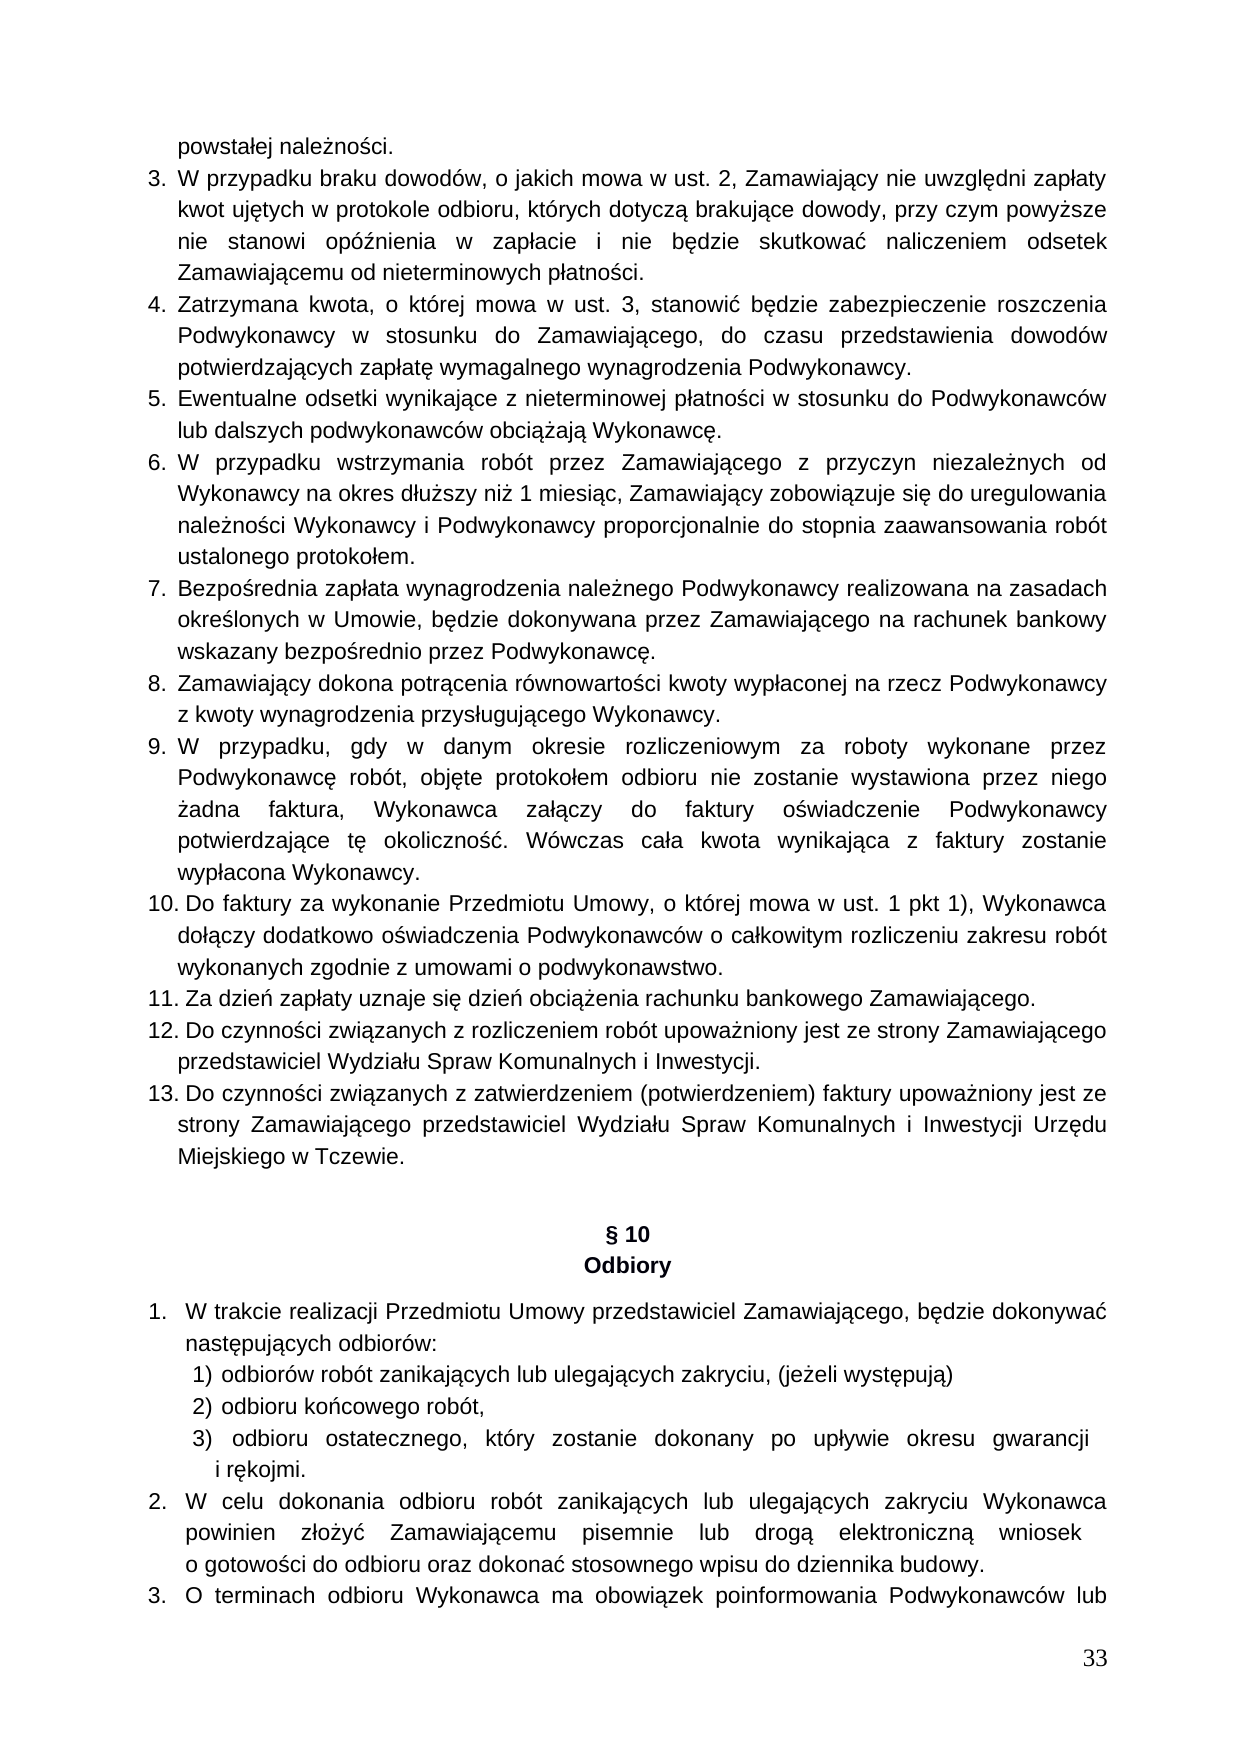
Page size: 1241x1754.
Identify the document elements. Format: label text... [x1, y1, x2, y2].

list Do czynności związanych z rozliczeniem robót upoważniony jest ze strony Zamawiającego przedstawiciel Wydziału Spraw Komunalnych i Inwestycji. [148, 1017, 1107, 1074]
list Ewentualne odsetki wynikające z nieterminowej płatności w stosunku do Podwykonawców lub dalszych podwykonawców obciążają Wykonawcę. [148, 385, 1107, 443]
list W przypadku, gdy w danym okresie rozliczeniowym za roboty wykonane przez Podwykonawcę robót, objęte protokołem odbioru nie zostanie wystawiona przez niego żadna faktura, Wykonawca załączy do faktury oświadczenie Podwykonawcy potwierdzające tę okoliczność. Wówczas cała kwota wynikająca z faktury zostanie wypłacona Wykonawcy. [148, 733, 1107, 885]
list Bezpośrednia zapłata wynagrodzenia należnego Podwykonawcy realizowana na zasadach określonych w Umowie, będzie dokonywana przez Zamawiającego na rachunek bankowy wskazany bezpośrednio przez Podwykonawcę. [148, 575, 1107, 664]
list odbioru ostatecznego, który zostanie dokonany po upływie okresu gwarancji i rękojmi. [192, 1424, 1107, 1482]
list Za dzień zapłaty uznaje się dzień obciążenia rachunku bankowego Zamawiającego. [148, 985, 1107, 1011]
list Do faktury za wykonanie Przedmiotu Umowy, o której mowa w ust. 1 pkt 1), Wykonawca dołączy dodatkowo oświadczenia Podwykonawców o całkowitym rozliczeniu zakresu robót wykonanych zgodnie z umowami o podwykonawstwo. [148, 890, 1107, 980]
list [148, 1582, 1107, 1609]
list Do czynności związanych z zatwierdzeniem (potwierdzeniem) faktury upoważniony jest ze strony Zamawiającego przedstawiciel Wydziału Spraw Komunalnych i Inwestycji Urzędu Miejskiego w Tczewie. [148, 1080, 1107, 1169]
list odbioru końcowego robót, [192, 1393, 1107, 1419]
list Zatrzymana kwota, o której mowa w ust. 3, stanowić będzie zabezpieczenie roszczenia Podwykonawcy w stosunku do Zamawiającego, do czasu przedstawienia dowodów potwierdzających zapłatę wymagalnego wynagrodzenia Podwykonawcy. [148, 291, 1107, 380]
list odbiorów robót zanikających lub ulegających zakryciu, (jeżeli występują) [192, 1361, 1107, 1388]
list Zamawiający dokona potrącenia równowartości kwoty wypłaconej na rzecz Podwykonawcy z kwoty wynagrodzenia przysługującego Wykonawcy. [148, 669, 1107, 727]
list W przypadku wstrzymania robót przez Zamawiającego z przyczyn niezależnych od Wykonawcy na okres dłuższy niż 1 miesiąc, Zamawiający zobowiązuje się do uregulowania należności Wykonawcy i Podwykonawcy proporcjonalnie do stopnia zaawansowania robót ustalonego protokołem. [148, 448, 1107, 569]
list W przypadku braku dowodów, o jakich mowa w ust. 2, Zamawiający nie uwzględni zapłaty kwot ujętych w protokole odbioru, których dotyczą brakujące dowody, przy czym powyższe nie stanowi opóźnienia w zapłacie i nie będzie skutkować naliczeniem odsetek Zamawiającemu od nieterminowych płatności. [148, 164, 1107, 286]
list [148, 133, 1107, 159]
list W celu dokonania odbioru robót zanikających lub ulegających zakryciu Wykonawca powinien złożyć Zamawiającemu pisemnie lub drogą elektroniczną wniosek o gotowości do odbioru oraz dokonać stosownego wpisu do dziennika budowy. [148, 1488, 1107, 1577]
text § 10 Odbiory [148, 1221, 1107, 1279]
list W trakcie realizacji Przedmiotu Umowy przedstawiciel Zamawiającego, będzie dokonywać następujących odbiorów: [148, 1298, 1107, 1356]
